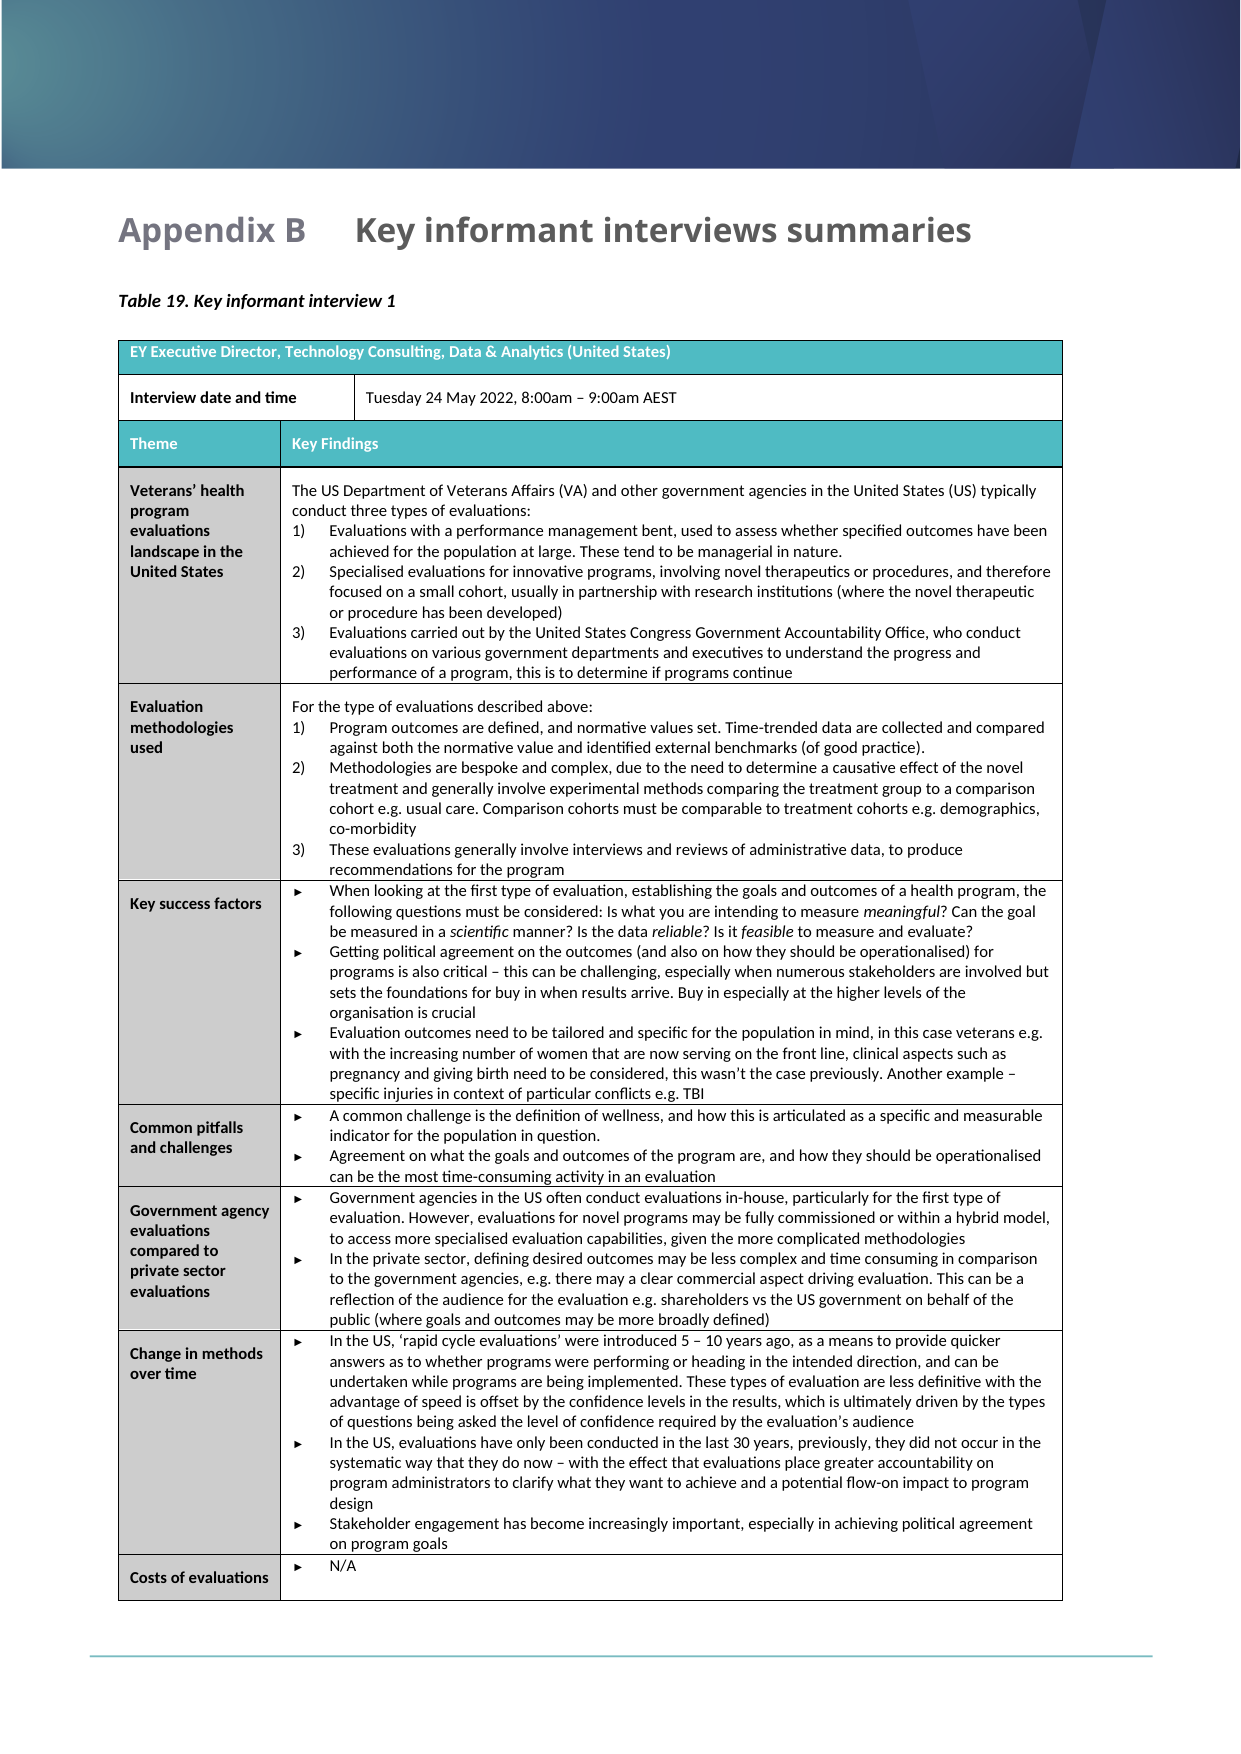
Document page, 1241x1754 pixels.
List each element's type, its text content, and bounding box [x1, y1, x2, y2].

table_cell Key Findings [281, 421, 1062, 466]
table_cell Government agency evaluations compared to private sector evaluations [119, 1187, 280, 1329]
table_cell Costs of evaluations [119, 1555, 280, 1600]
table_cell Key success factors [119, 881, 280, 1104]
table_cell Evaluation methodologies used [119, 684, 280, 879]
table_cell Common pitfalls and challenges [119, 1105, 280, 1186]
table_cell Change in methods over time [119, 1331, 280, 1554]
table_cell For the type of evaluations described above: Program outcomes are defined, and normative values set. Time-trended data are collected and compared against both the normative value and identified external benchmarks (of good practice). Methodologies are bespoke and complex, due to the need to determine a causative effect of the novel treatment and generally involve experimental methods comparing the treatment group to a comparison cohort e.g. usual care. Comparison cohorts must be comparable to treatment cohorts e.g. demographics, co-morbidity These evaluations generally involve interviews and reviews of administrative data, to produce recommendations for the program [281, 684, 1062, 879]
text Table 19. Key informant interview 1 [118, 290, 1122, 313]
table_cell When looking at the first type of evaluation, establishing the goals and outcomes of a health program, the following questions must be considered: Is what you are intending to measure meaningful? Can the goal be measured in a scientific manner? Is the data reliable? Is it feasible to measure and evaluate? Getting political agreement on the outcomes (and also on how they should be operationalised) for programs is also critical – this can be challenging, especially when numerous stakeholders are involved but sets the foundations for buy in when results arrive. Buy in especially at the higher levels of the organisation is crucial Evaluation outcomes need to be tailored and specific for the population in mind, in this case veterans e.g. with the increasing number of women that are now serving on the front line, clinical aspects such as pregnancy and giving birth need to be considered, this wasn’t the case previously. Another example – specific injuries in context of particular conflicts e.g. TBI [281, 881, 1062, 1104]
table_cell Theme [119, 421, 280, 466]
table_cell Veterans’ health program evaluations landscape in the United States [119, 468, 280, 683]
text Key informant interviews summaries [118, 207, 1122, 252]
table_header EY Executive Director, Technology Consulting, Data & Analytics (United States) [119, 341, 1062, 374]
table_cell In the US, ‘rapid cycle evaluations’ were introduced 5 – 10 years ago, as a means to provide quicker answers as to whether programs were performing or heading in the intended direction, and can be undertaken while programs are being implemented. These types of evaluation are less definitive with the advantage of speed is offset by the confidence levels in the results, which is ultimately driven by the types of questions being asked the level of confidence required by the evaluation’s audience In the US, evaluations have only been conducted in the last 30 years, previously, they did not occur in the systematic way that they do now – with the effect that evaluations place greater accountability on program administrators to clarify what they want to achieve and a potential flow-on impact to program design Stakeholder engagement has become increasingly important, especially in achieving political agreement on program goals [281, 1331, 1062, 1554]
table_cell Interview date and time [119, 375, 354, 420]
table_cell Government agencies in the US often conduct evaluations in-house, particularly for the first type of evaluation. However, evaluations for novel programs may be fully commissioned or within a hybrid model, to access more specialised evaluation capabilities, given the more complicated methodologies In the private sector, defining desired outcomes may be less complex and time consuming in comparison to the government agencies, e.g. there may a clear commercial aspect driving evaluation. This can be a reflection of the audience for the evaluation e.g. shareholders vs the US government on behalf of the public (where goals and outcomes may be more broadly defined) [281, 1187, 1062, 1329]
table_cell Tuesday 24 May 2022, 8:00am – 9:00am AEST [355, 375, 1062, 420]
picture [1, 0, 1241, 1745]
table_cell N/A [281, 1555, 1062, 1600]
table_cell The US Department of Veterans Affairs (VA) and other government agencies in the United States (US) typically conduct three types of evaluations: Evaluations with a performance management bent, used to assess whether specified outcomes have been achieved for the population at large. These tend to be managerial in nature. Specialised evaluations for innovative programs, involving novel therapeutics or procedures, and therefore focused on a small cohort, usually in partnership with research institutions (where the novel therapeutic or procedure has been developed) Evaluations carried out by the United States Congress Government Accountability Office, who conduct evaluations on various government departments and executives to understand the progress and performance of a program, this is to determine if programs continue [281, 468, 1062, 683]
table_cell A common challenge is the definition of wellness, and how this is articulated as a specific and measurable indicator for the population in question. Agreement on what the goals and outcomes of the program are, and how they should be operationalised can be the most time-consuming activity in an evaluation [281, 1105, 1062, 1186]
